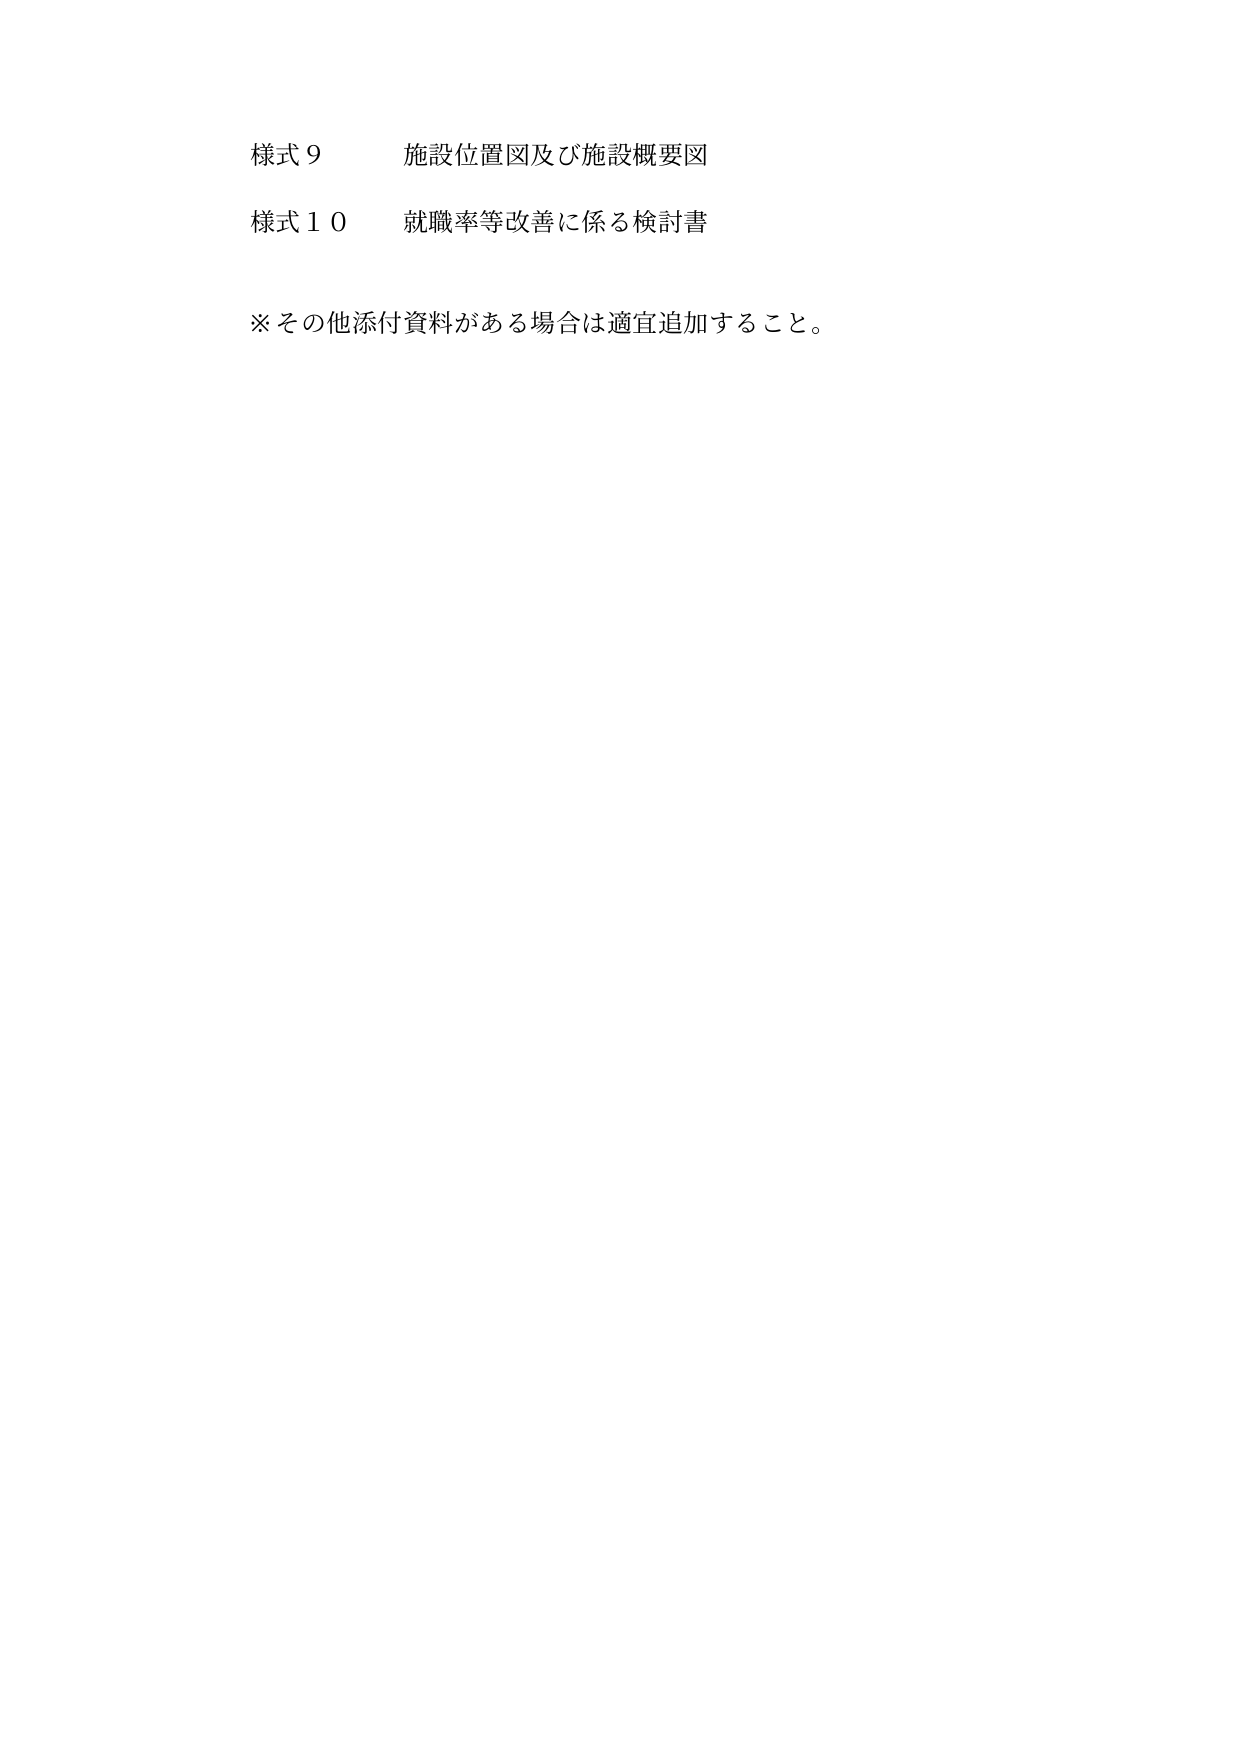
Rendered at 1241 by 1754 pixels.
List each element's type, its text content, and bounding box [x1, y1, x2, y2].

text 様式９ 施設位置図及び施設概要図 [199, 120, 1092, 187]
text 様式１０ 就職率等改善に係る検討書 [199, 187, 1092, 255]
text ※その他添付資料がある場合は適宜追加すること。 [199, 288, 1092, 356]
